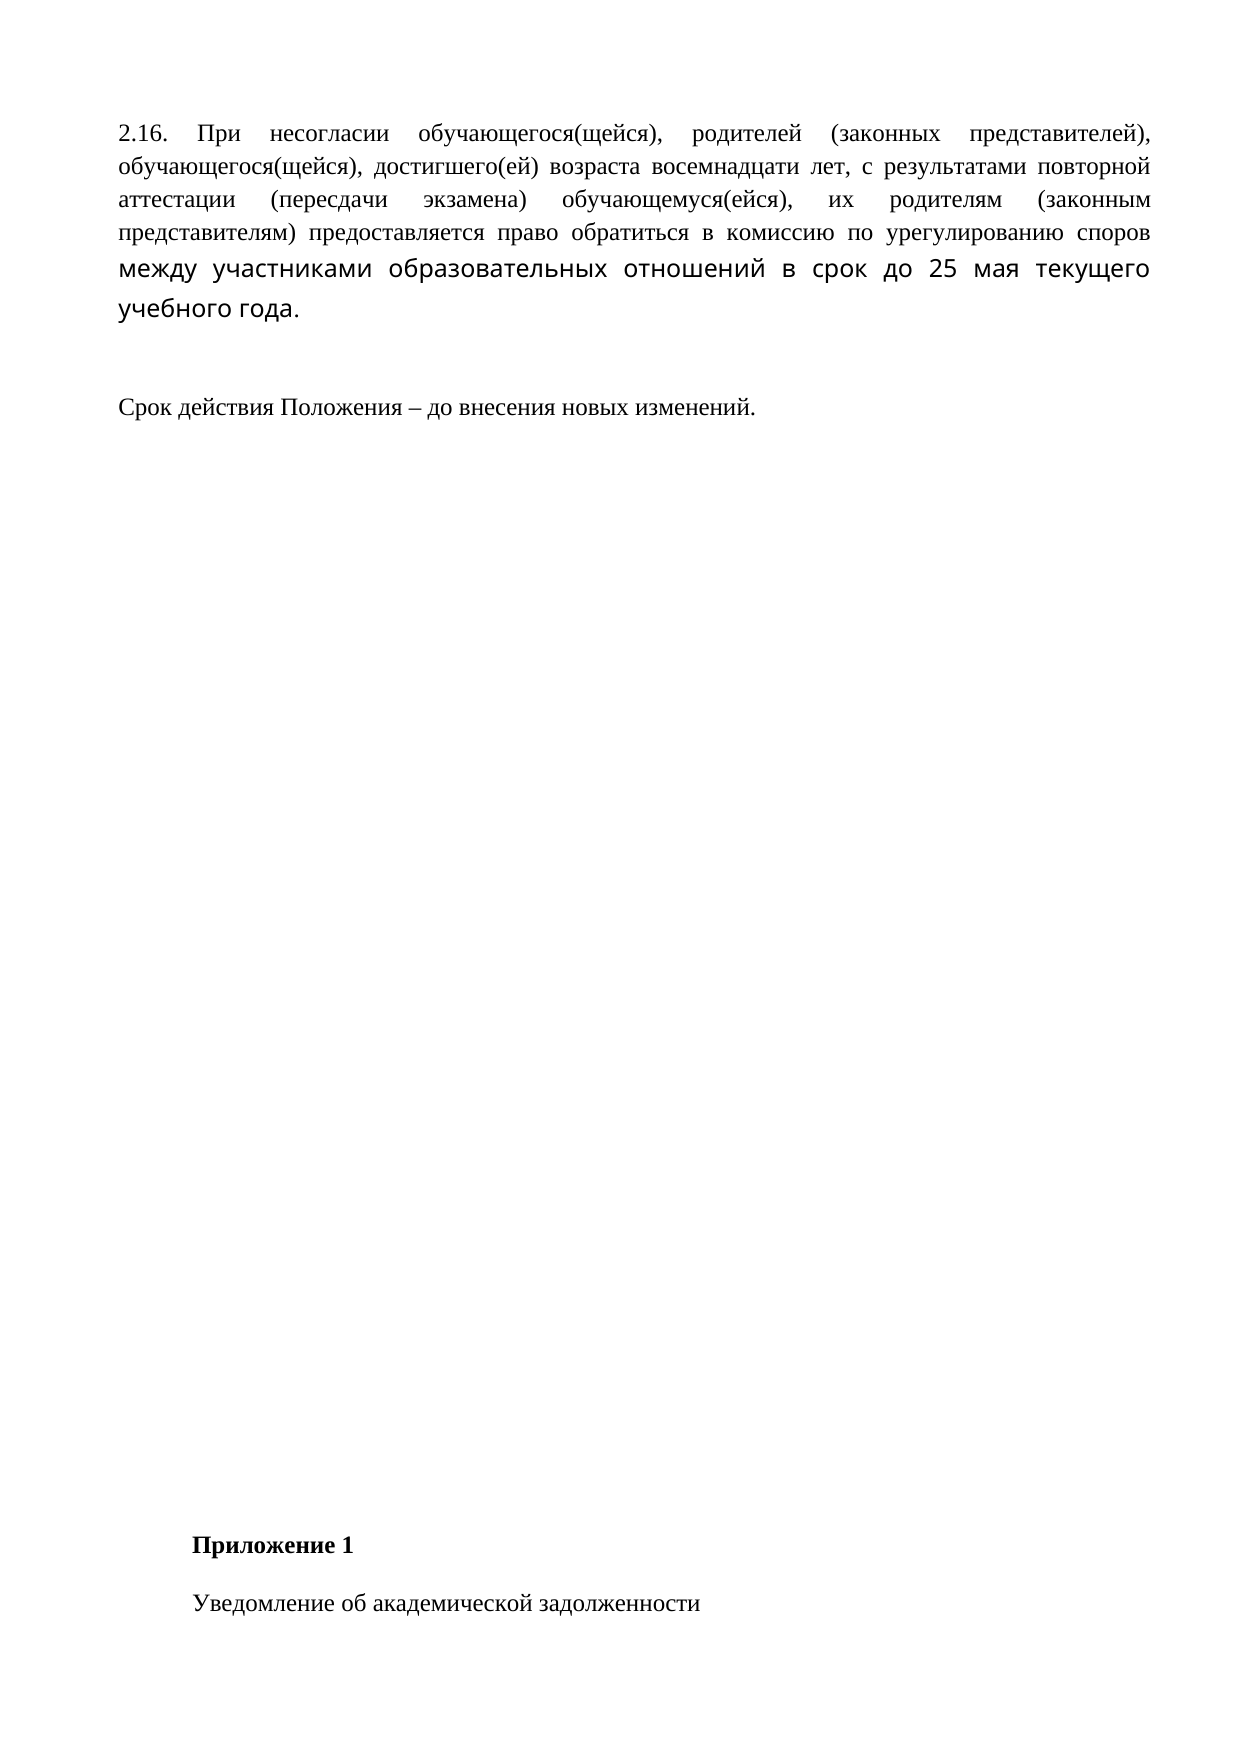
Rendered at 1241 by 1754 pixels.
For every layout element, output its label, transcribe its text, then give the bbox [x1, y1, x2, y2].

text Уведомление об академической задолженности [118, 1588, 1152, 1617]
text Приложение 1 [118, 1530, 1152, 1559]
text 2.16. При несогласии обучающегося(щейся), родителей (законных представителей), обучающегося(щейся), достигшего(ей) возраста восемнадцати лет, с результатами повторной аттестации (пересдачи экзамена) обучающемуся(ейся), их родителям (законным представителям) предоставляется право обратиться в комиссию по урегулированию споров между участниками образовательных отношений в срок до 25 мая текущего учебного года. [118, 118, 1152, 324]
text Срок действия Положения – до внесения новых изменений. [118, 392, 1152, 420]
